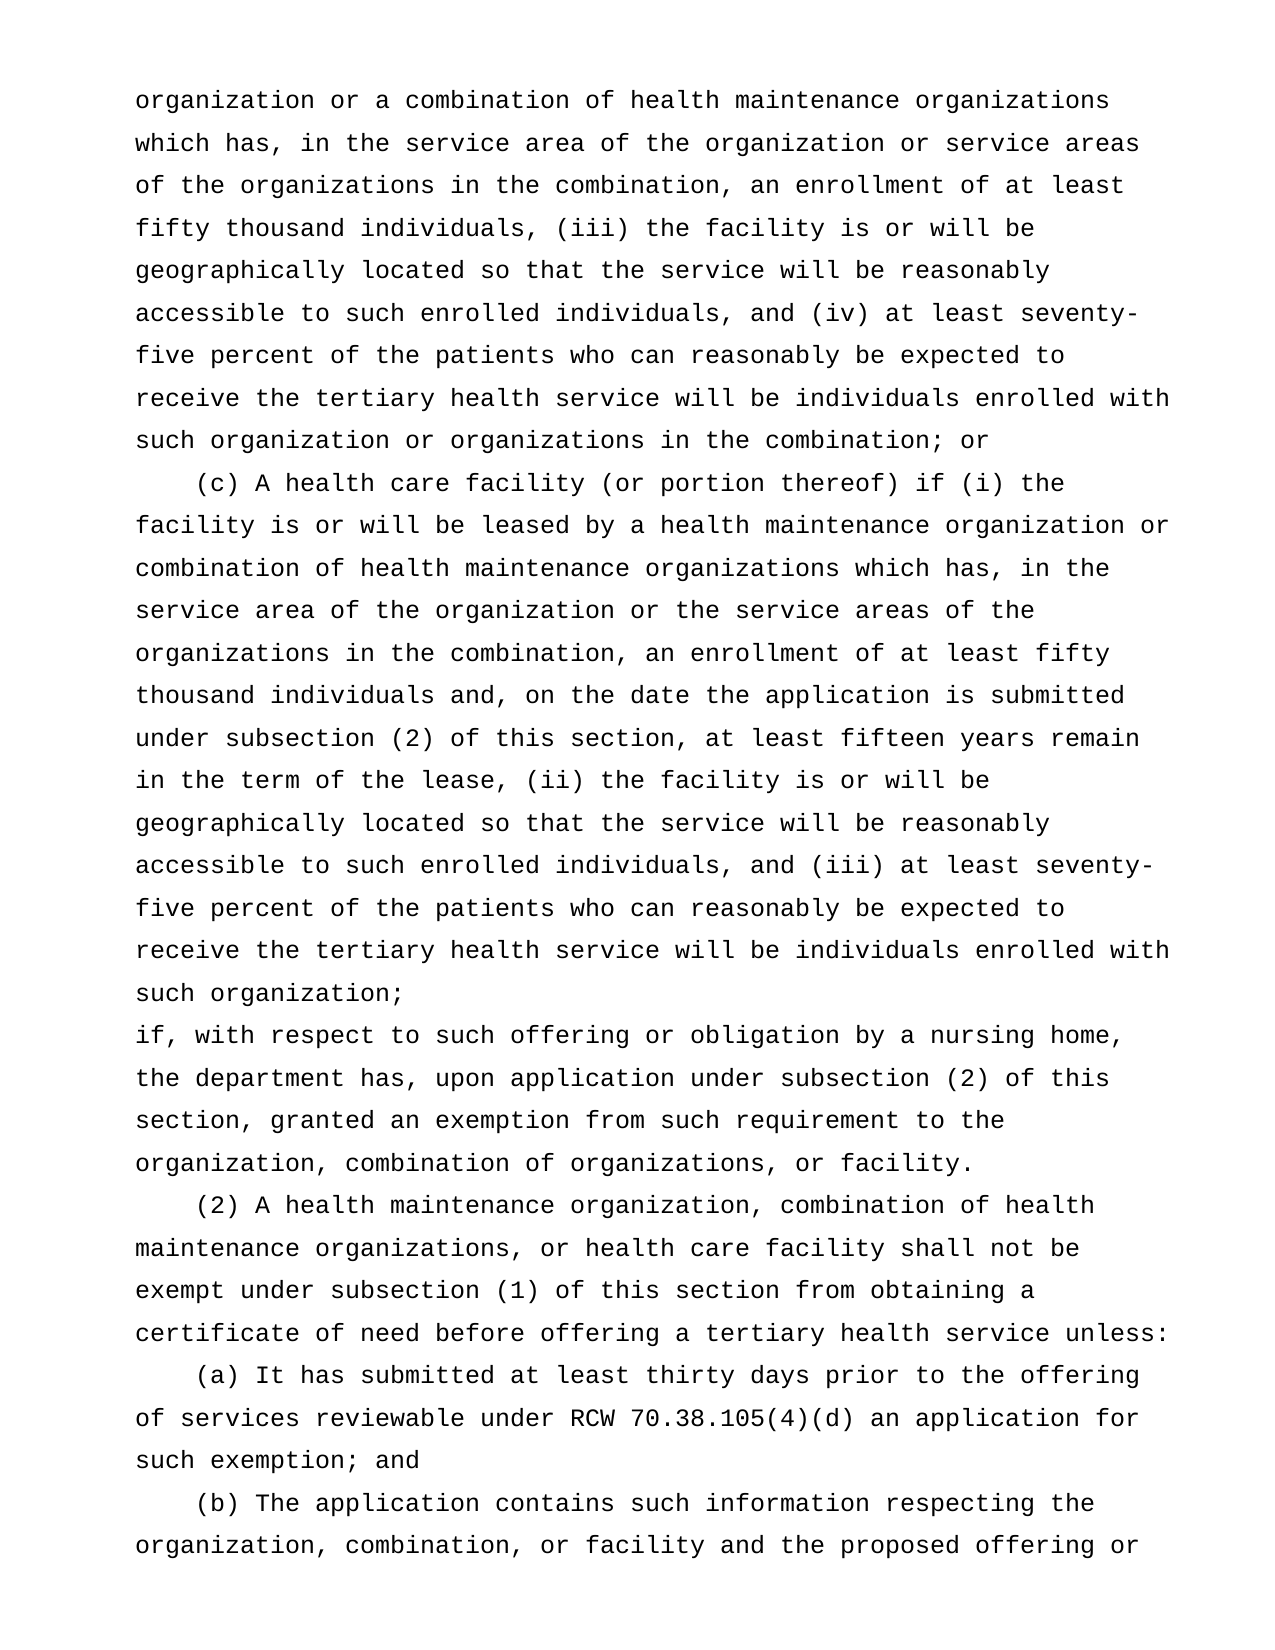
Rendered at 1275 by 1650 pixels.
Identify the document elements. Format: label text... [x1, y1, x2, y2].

text if, with respect to such offering or obligation by a nursing home, the department has, upon application under subsection (2) of this section, granted an exemption from such requirement to the organization, combination of organizations, or facility. [135, 1010, 1170, 1180]
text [135, 75, 1170, 457]
text (a) It has submitted at least thirty days prior to the offering of services reviewable under RCW 70.38.105(4)(d) an application for such exemption; and [135, 1350, 1170, 1477]
text (2) A health maintenance organization, combination of health maintenance organizations, or health care facility shall not be exempt under subsection (1) of this section from obtaining a certificate of need before offering a tertiary health service unless: [135, 1180, 1170, 1350]
text (c) A health care facility (or portion thereof) if (i) the facility is or will be leased by a health maintenance organization or combination of health maintenance organizations which has, in the service area of the organization or the service areas of the organizations in the combination, an enrollment of at least fifty thousand individuals and, on the date the application is submitted under subsection (2) of this section, at least fifteen years remain in the term of the lease, (ii) the facility is or will be geographically located so that the service will be reasonably accessible to such enrolled individuals, and (iii) at least seventy-five percent of the patients who can reasonably be expected to receive the tertiary health service will be individuals enrolled with such organization; [135, 457, 1170, 1010]
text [135, 1477, 1170, 1562]
